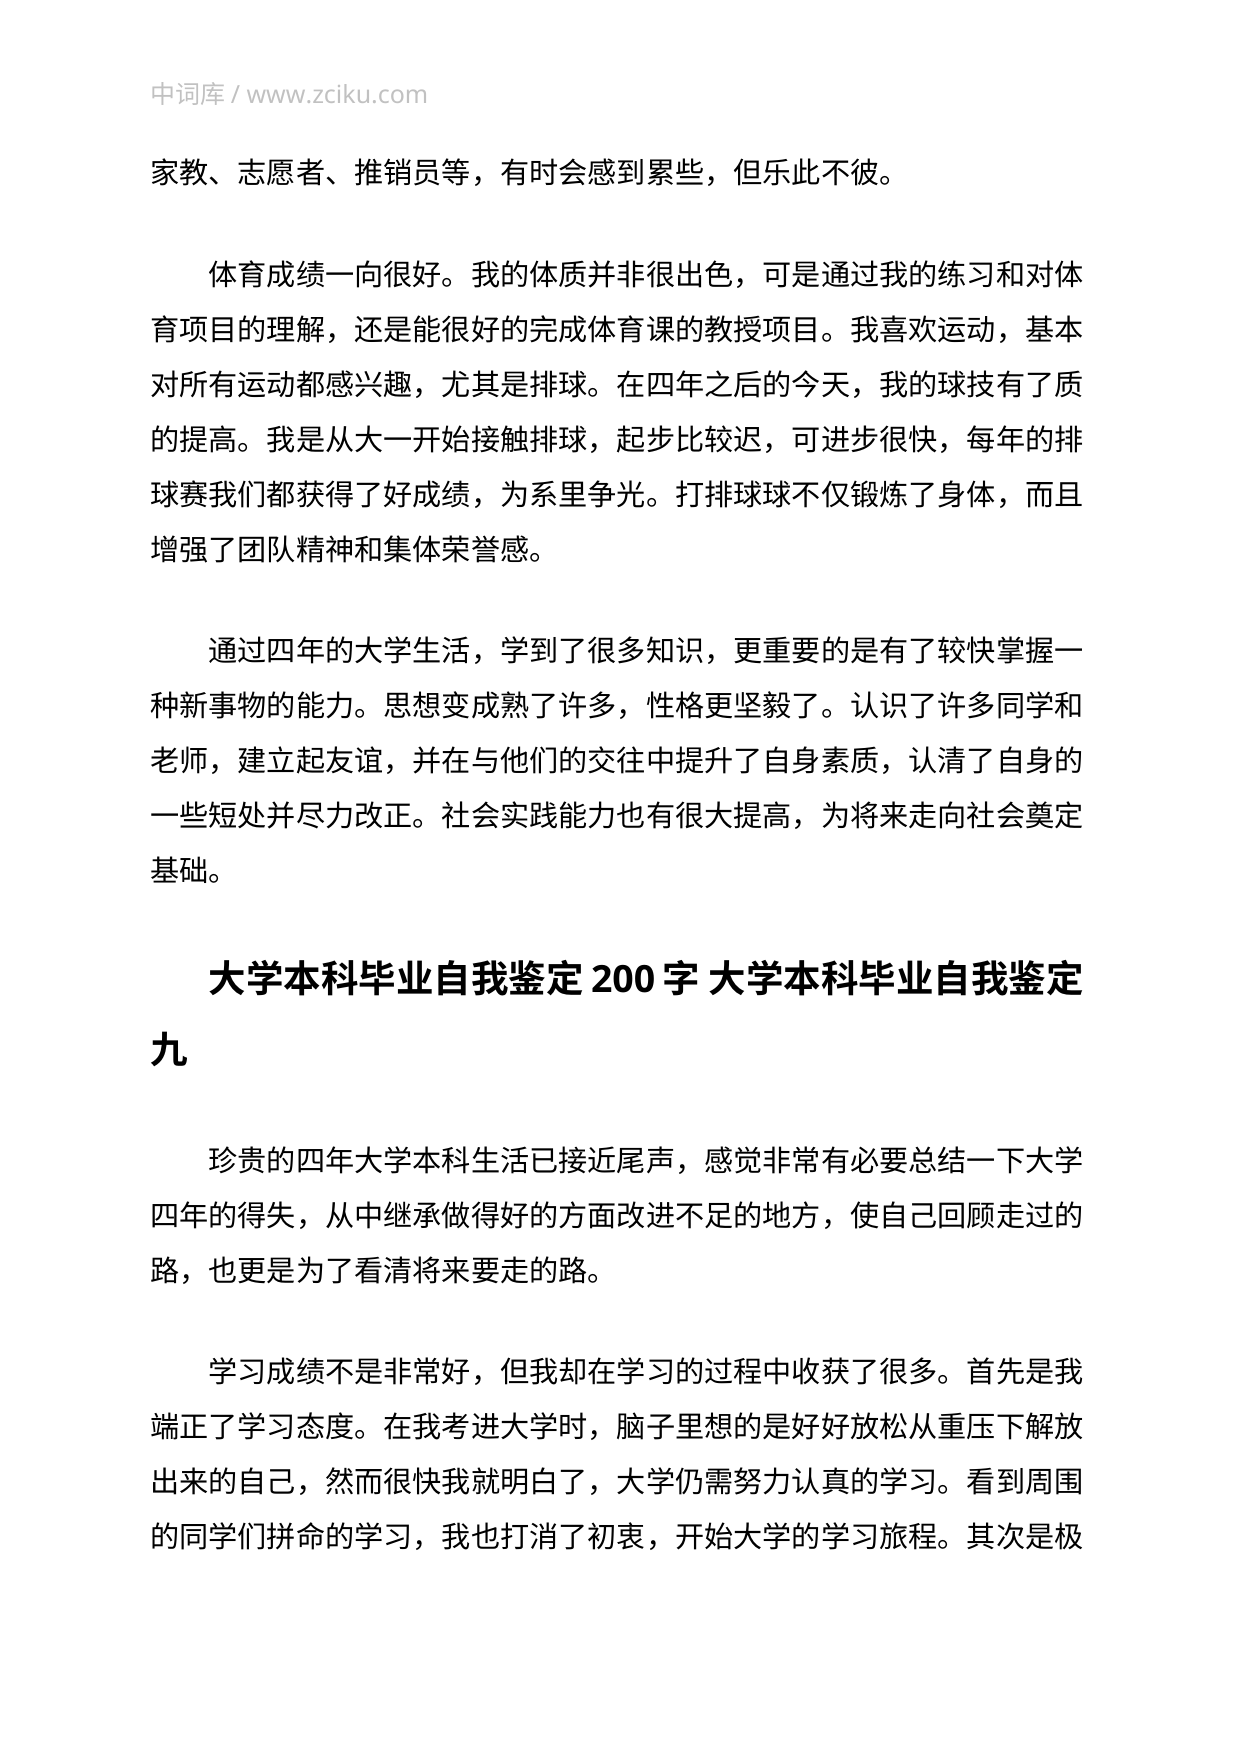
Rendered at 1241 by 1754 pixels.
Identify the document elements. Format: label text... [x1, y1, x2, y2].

text 体育成绩一向很好。我的体质并非很出色，可是通过我的练习和对体育项目的理解，还是能很好的完成体育课的教授项目。我喜欢运动，基本对所有运动都感兴趣，尤其是排球。在四年之后的今天，我的球技有了质的提高。我是从大一开始接触排球，起步比较迟，可进步很快，每年的排球赛我们都获得了好成绩，为系里争光。打排球球不仅锻炼了身体，而且增强了团队精神和集体荣誉感。 [150, 252, 1090, 568]
text 珍贵的四年大学本科生活已接近尾声，感觉非常有必要总结一下大学四年的得失，从中继承做得好的方面改进不足的地方，使自己回顾走过的路，也更是为了看清将来要走的路。 [150, 1137, 1090, 1289]
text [150, 1349, 1090, 1556]
text 大学本科毕业自我鉴定200字 大学本科毕业自我鉴定九 [150, 949, 1090, 1074]
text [150, 150, 1090, 192]
text 通过四年的大学生活，学到了很多知识，更重要的是有了较快掌握一种新事物的能力。思想变成熟了许多，性格更坚毅了。认识了许多同学和老师，建立起友谊，并在与他们的交往中提升了自身素质，认清了自身的一些短处并尽力改正。社会实践能力也有很大提高，为将来走向社会奠定基础。 [150, 628, 1090, 890]
